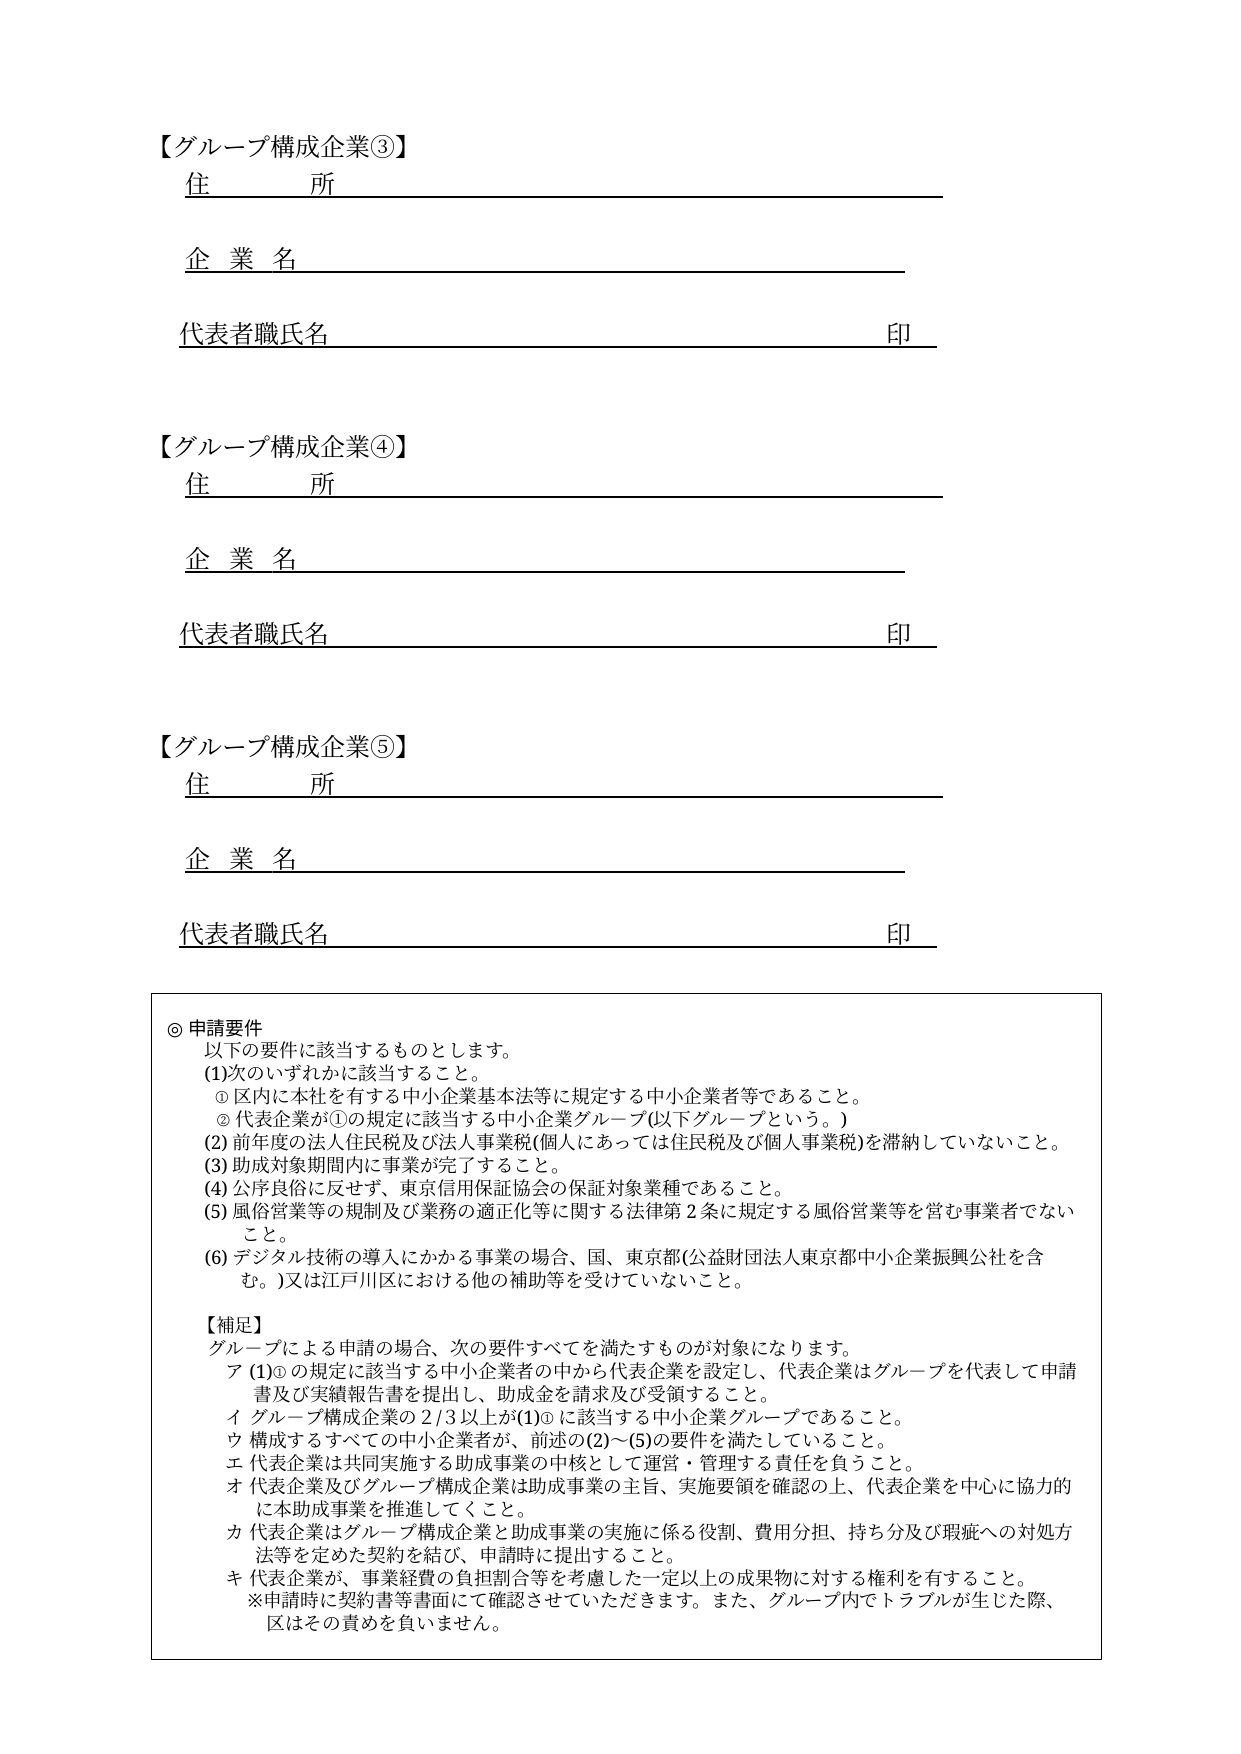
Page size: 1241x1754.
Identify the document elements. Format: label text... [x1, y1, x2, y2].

text 企業名 [148, 239, 1005, 277]
text 企業名 [148, 839, 1005, 877]
text 代表者職氏名 印 [148, 614, 1092, 652]
text 住 所 [148, 464, 1005, 502]
text 代表者職氏名 印 [148, 314, 1092, 352]
text 住 所 [148, 164, 1005, 202]
text 【グループ構成企業④】 [148, 427, 1005, 464]
text 企業名 [148, 539, 1005, 577]
text 住 所 [148, 764, 1005, 802]
text 代表者職氏名 印 [148, 914, 1092, 952]
text 【グループ構成企業③】 [148, 127, 1005, 164]
text 【グループ構成企業⑤】 [148, 727, 1005, 764]
